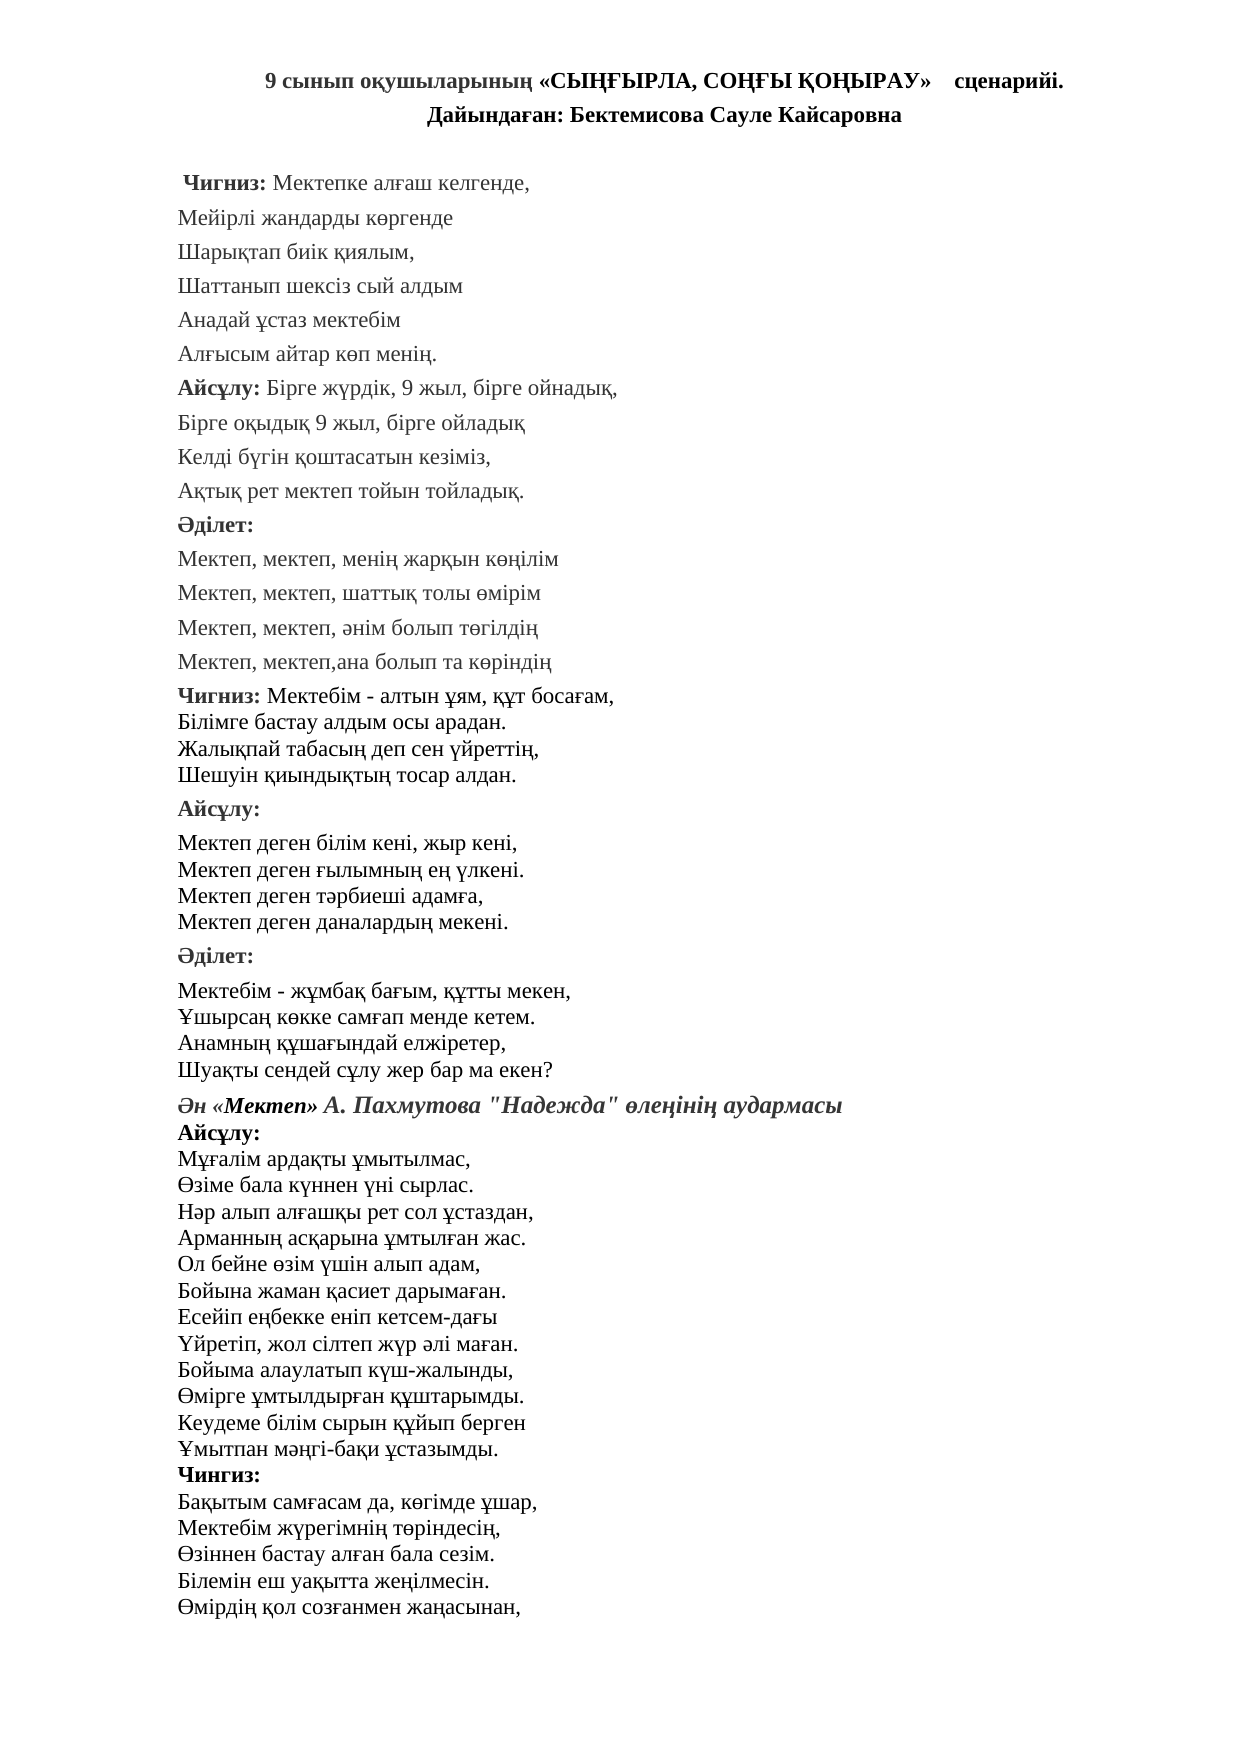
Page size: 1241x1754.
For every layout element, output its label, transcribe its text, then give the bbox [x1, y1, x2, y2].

text Ақтық рет мектеп тойын тойладық. [177, 477, 1152, 503]
text Әділет: [177, 511, 1152, 537]
text Бірге оқыдық 9 жыл, бірге ойладық [177, 408, 1152, 435]
text Чигниз: Мектебім - алтын ұям, құт босағам, Білімге бастау алдым осы арадан. Жалықпай табасың деп сен үйреттің, Шешуін қиындықтың тосар алдан. [177, 682, 1152, 787]
text Әділет: [177, 942, 1152, 969]
text Мектеп, мектеп, менің жарқын көңілім [177, 545, 1152, 572]
text Шаттанып шексіз сый алдым [177, 272, 1152, 298]
text Келді бүгін қоштасатын кезіміз, [177, 443, 1152, 469]
text Мектеп деген білім кені, жыр кені, Мектеп деген ғылымның ең үлкені. Мектеп деген тәрбиеші адамға, Мектеп деген даналардың мекені. [177, 829, 1152, 935]
text Мейірлі жандарды көргенде [177, 203, 1152, 230]
text Чигниз: Мектепке алғаш келгенде, [177, 169, 1152, 196]
text Мектеп, мектеп, шаттық толы өмірім [177, 579, 1152, 606]
text Дайындаған: Бектемисова Сауле Кайсаровна [177, 101, 1152, 127]
text Айсұлу: [177, 795, 1152, 821]
text Анадай ұстаз мектебім [177, 306, 1152, 332]
text Ән «Мектеп» А. Пахмутова "Надежда" өлеңінің аудармасы [177, 1090, 1152, 1119]
text Мектеп, мектеп, әнім болып төгілдің [177, 613, 1152, 640]
text Шарықтап биік қиялым, [177, 238, 1152, 264]
text Айсұлу: Мұғалім ардақты ұмытылмас, Өзіме бала күннен үні сырлас. Нәр алып алғашқы рет сол ұстаздан, Арманның асқарына ұмтылған жас. Ол бейне өзім үшін алып адам, Бойына жаман қасиет дарымаған. Есейіп еңбекке еніп кетсем-дағы Үйретіп, жол сілтеп жүр әлі маған. Бойыма алаулатып күш-жалынды, Өмірге ұмтылдырған құштарымды. Кеудеме білім сырын құйып берген Ұмытпан мәңгі-бақи ұстазымды. [177, 1119, 1152, 1461]
text Айсұлу: Бірге жүрдік, 9 жыл, бірге ойнадық, [177, 374, 1152, 401]
text Алғысым айтар көп менің. [177, 340, 1152, 367]
text Мектеп, мектеп,ана болып та көріндің [177, 648, 1152, 674]
text 9 сынып оқушыларының «СЫҢҒЫРЛА, СОҢҒЫ ҚОҢЫРАУ» сценарийі. [177, 67, 1152, 93]
text Мектебім - жұмбақ бағым, құтты мекен, Ұшырсаң көкке самғап менде кетем. Анамның құшағындай елжіретер, Шуақты сендей сұлу жер бар ма екен? [177, 977, 1152, 1082]
